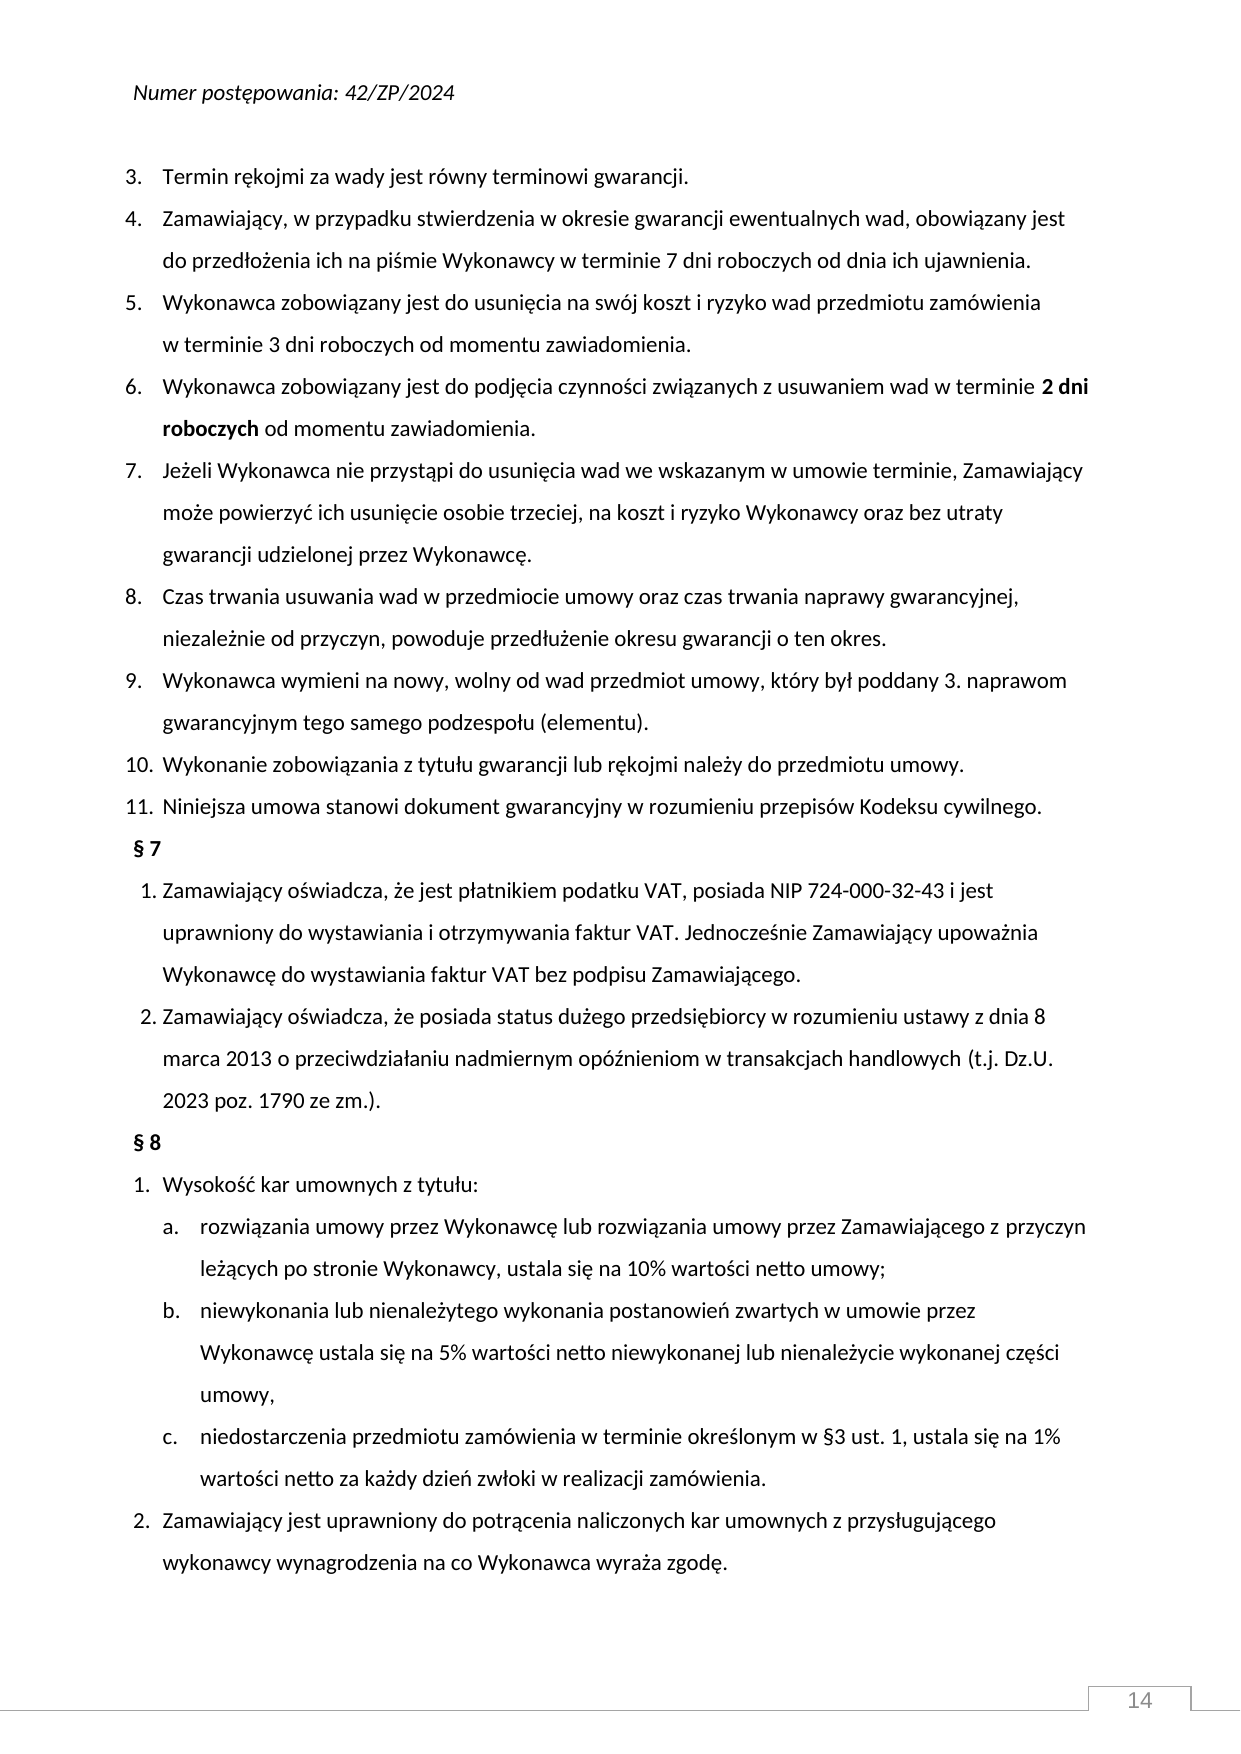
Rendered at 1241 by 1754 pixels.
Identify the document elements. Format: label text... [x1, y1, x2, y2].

text § 8 [133, 1128, 1090, 1156]
list Zamawiający jest uprawniony do potrącenia naliczonych kar umownych z przysługującego wykonawcy wynagrodzenia na co Wykonawca wyraża zgodę. [133, 1506, 1090, 1576]
list Czas trwania usuwania wad w przedmiocie umowy oraz czas trwania naprawy gwarancyjnej, niezależnie od przyczyn, powoduje przedłużenie okresu gwarancji o ten okres. [125, 582, 1090, 652]
list Wykonawca wymieni na nowy, wolny od wad przedmiot umowy, który był poddany 3. naprawom gwarancyjnym tego samego podzespołu (elementu). [125, 666, 1090, 736]
list niewykonania lub nienależytego wykonania postanowień zwartych w umowie przez Wykonawcę ustala się na 5% wartości netto niewykonanej lub nienależycie wykonanej części umowy, [162, 1296, 1090, 1408]
list Termin rękojmi za wady jest równy terminowi gwarancji. [125, 162, 1090, 191]
list rozwiązania umowy przez Wykonawcę lub rozwiązania umowy przez Zamawiającego z przyczyn leżących po stronie Wykonawcy, ustala się na 10% wartości netto umowy; [162, 1212, 1090, 1282]
list Wykonanie zobowiązania z tytułu gwarancji lub rękojmi należy do przedmiotu umowy. [125, 750, 1090, 778]
list Zamawiający oświadcza, że jest płatnikiem podatku VAT, posiada NIP 724-000-32-43 i jest uprawniony do wystawiania i otrzymywania faktur VAT. Jednocześnie Zamawiający upoważnia Wykonawcę do wystawiania faktur VAT bez podpisu Zamawiającego. [140, 876, 1090, 988]
list Wykonawca zobowiązany jest do podjęcia czynności związanych z usuwaniem wad w terminie 2 dni roboczych od momentu zawiadomienia. [125, 372, 1090, 442]
list Zamawiający, w przypadku stwierdzenia w okresie gwarancji ewentualnych wad, obowiązany jest do przedłożenia ich na piśmie Wykonawcy w terminie 7 dni roboczych od dnia ich ujawnienia. [125, 204, 1090, 274]
list Wykonawca zobowiązany jest do usunięcia na swój koszt i ryzyko wad przedmiotu zamówienia w terminie 3 dni roboczych od momentu zawiadomienia. [125, 288, 1090, 358]
list Zamawiający oświadcza, że posiada status dużego przedsiębiorcy w rozumieniu ustawy z dnia 8 marca 2013 o przeciwdziałaniu nadmiernym opóźnieniom w transakcjach handlowych (t.j. Dz.U. 2023 poz. 1790 ze zm.). [140, 1002, 1090, 1114]
list niedostarczenia przedmiotu zamówienia w terminie określonym w §3 ust. 1, ustala się na 1% wartości netto za każdy dzień zwłoki w realizacji zamówienia. [162, 1422, 1090, 1492]
list Niniejsza umowa stanowi dokument gwarancyjny w rozumieniu przepisów Kodeksu cywilnego. [125, 792, 1090, 820]
list Wysokość kar umownych z tytułu: [133, 1170, 1090, 1198]
text § 7 [133, 834, 1090, 862]
list Jeżeli Wykonawca nie przystąpi do usunięcia wad we wskazanym w umowie terminie, Zamawiający może powierzyć ich usunięcie osobie trzeciej, na koszt i ryzyko Wykonawcy oraz bez utraty gwarancji udzielonej przez Wykonawcę. [125, 456, 1090, 568]
